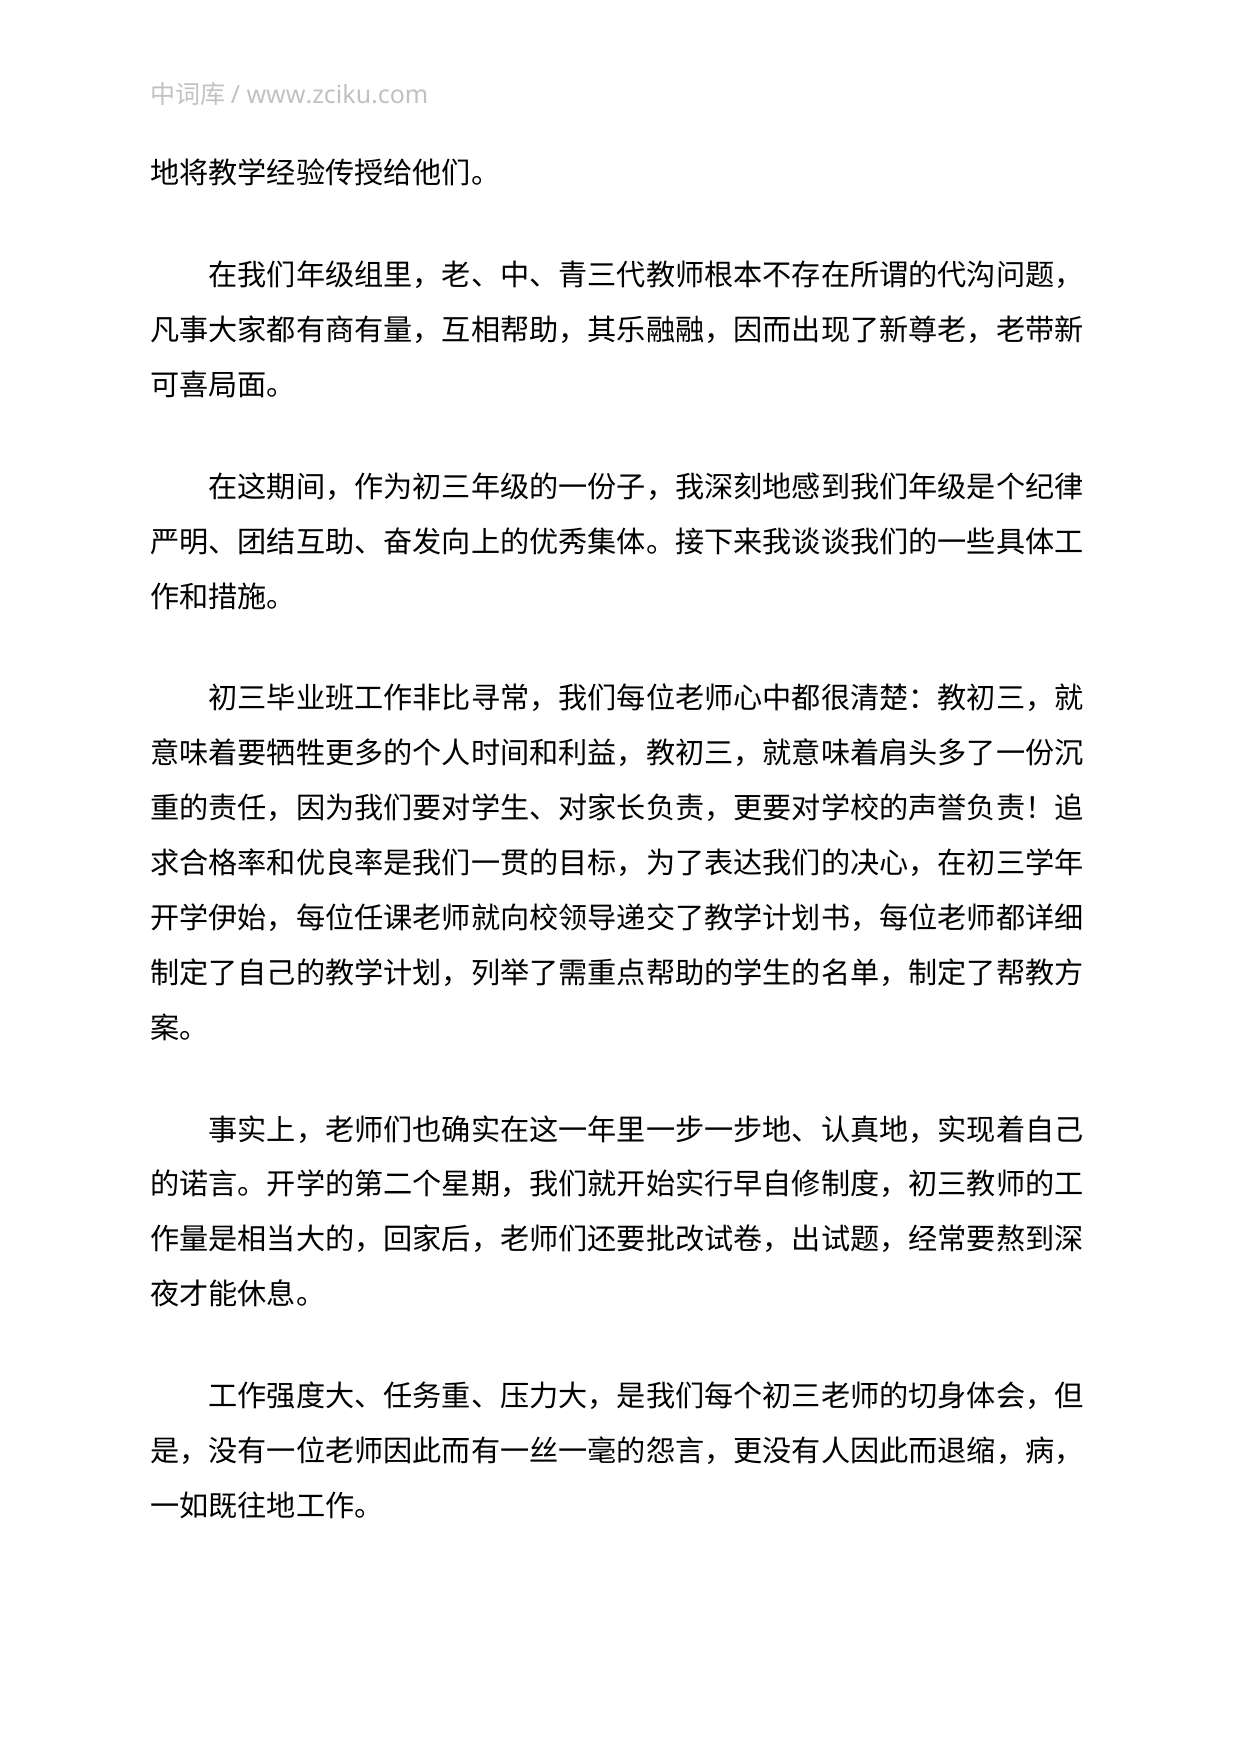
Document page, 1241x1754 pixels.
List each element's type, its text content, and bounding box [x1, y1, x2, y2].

text 事实上，老师们也确实在这一年里一步一步地、认真地，实现着自己的诺言。开学的第二个星期，我们就开始实行早自修制度，初三教师的工作量是相当大的，回家后，老师们还要批改试卷，出试题，经常要熬到深夜才能休息。 [150, 1106, 1090, 1313]
text 工作强度大、任务重、压力大，是我们每个初三老师的切身体会，但是，没有一位老师因此而有一丝一毫的怨言，更没有人因此而退缩，病，一如既往地工作。 [150, 1372, 1090, 1524]
text 在这期间，作为初三年级的一份子，我深刻地感到我们年级是个纪律严明、团结互助、奋发向上的优秀集体。接下来我谈谈我们的一些具体工作和措施。 [150, 463, 1090, 615]
text 初三毕业班工作非比寻常，我们每位老师心中都很清楚：教初三，就意味着要牺牲更多的个人时间和利益，教初三，就意味着肩头多了一份沉重的责任，因为我们要对学生、对家长负责，更要对学校的声誉负责！追求合格率和优良率是我们一贯的目标，为了表达我们的决心，在初三学年开学伊始，每位任课老师就向校领导递交了教学计划书，每位老师都详细制定了自己的教学计划，列举了需重点帮助的学生的名单，制定了帮教方案。 [150, 675, 1090, 1047]
text 在我们年级组里，老、中、青三代教师根本不存在所谓的代沟问题，凡事大家都有商有量，互相帮助，其乐融融，因而出现了新尊老，老带新可喜局面。 [150, 252, 1090, 404]
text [150, 150, 1090, 192]
